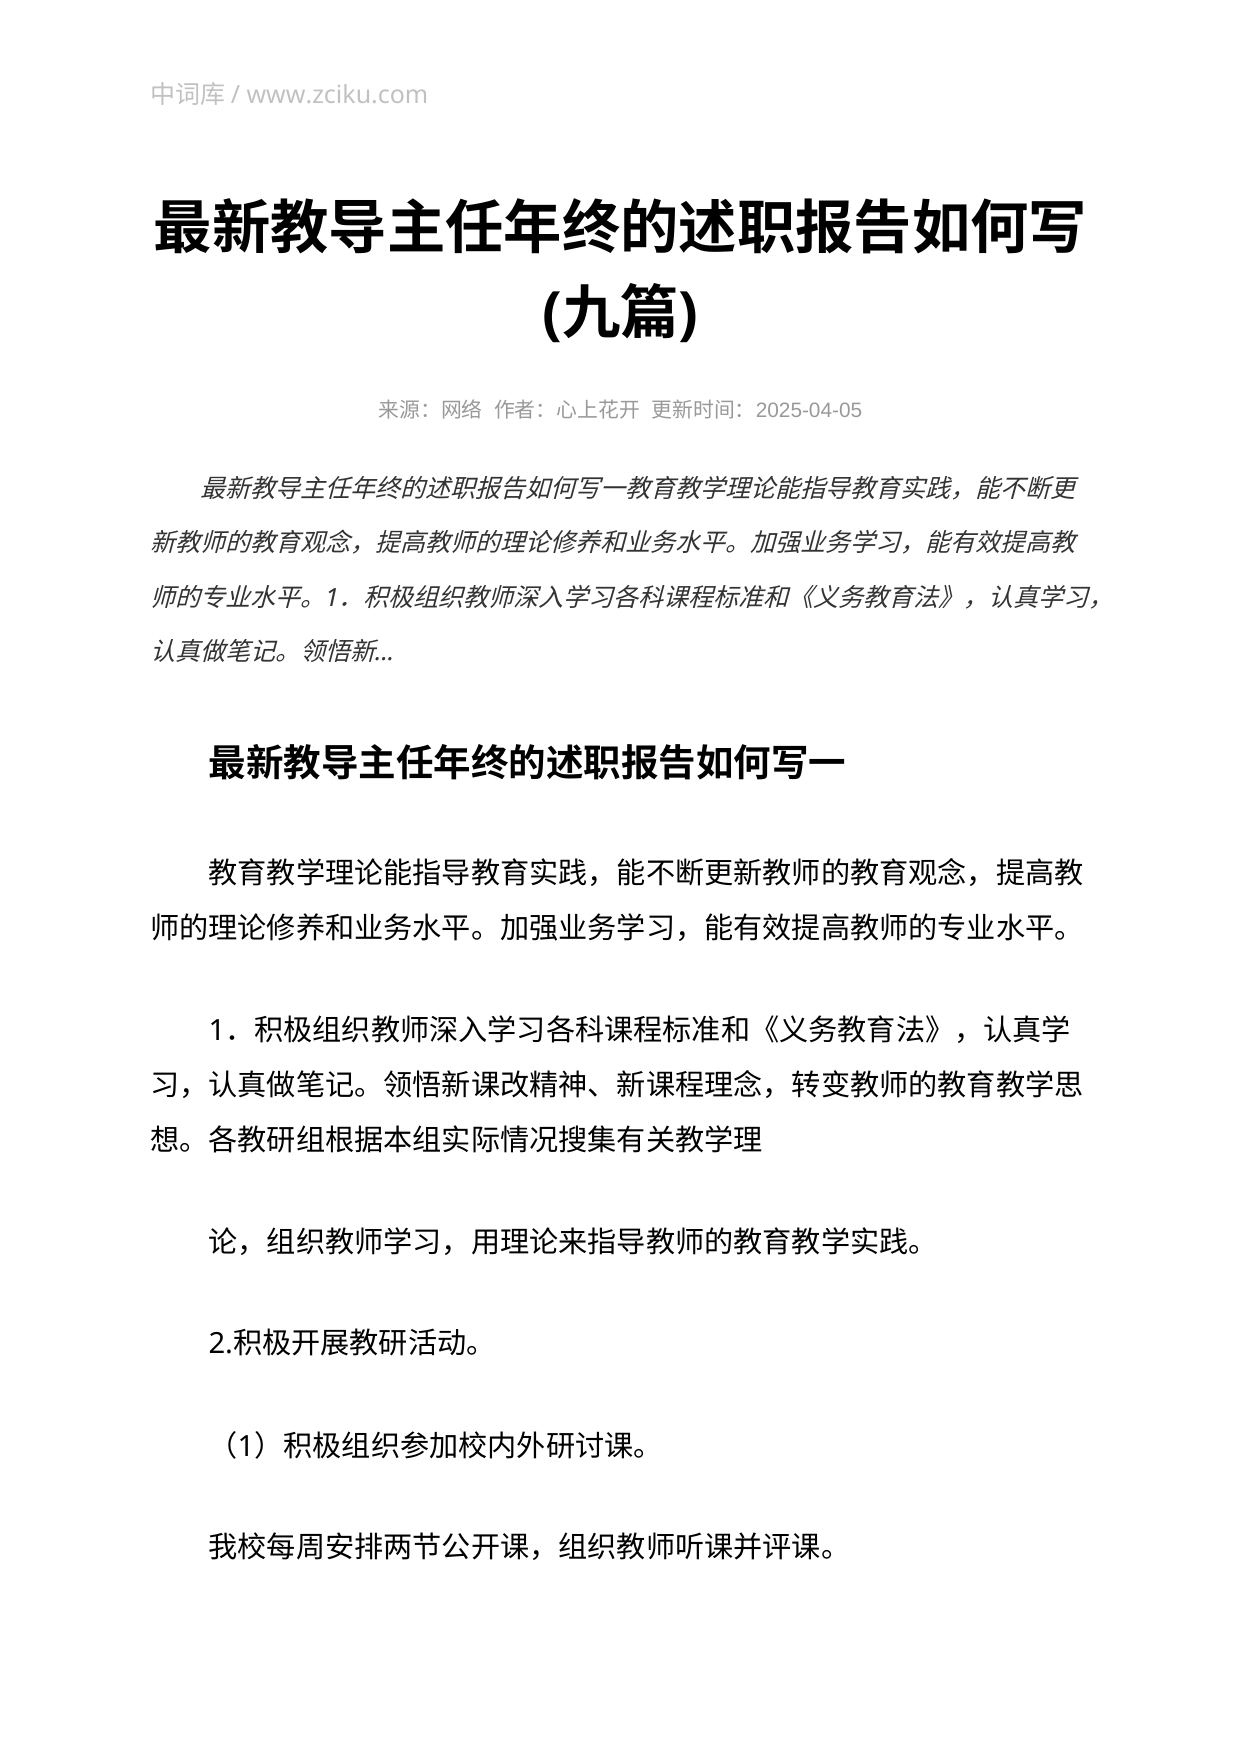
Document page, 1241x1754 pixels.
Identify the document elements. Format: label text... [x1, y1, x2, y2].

text （1）积极组织参加校内外研讨课。 [150, 1422, 1090, 1464]
text 来源：网络 作者：心上花开 更新时间：2025-04-05 [150, 397, 1090, 421]
text 2.积极开展教研活动。 [150, 1320, 1090, 1362]
text 论，组织教师学习，用理论来指导教师的教育教学实践。 [150, 1218, 1090, 1261]
text 我校每周安排两节公开课，组织教师听课并评课。 [150, 1524, 1090, 1566]
text 1．积极组织教师深入学习各科课程标准和《义务教育法》，认真学习，认真做笔记。领悟新课改精神、新课程理念，转变教师的教育教学思想。各教研组根据本组实际情况搜集有关教学理 [150, 1007, 1090, 1159]
text 教育教学理论能指导教育实践，能不断更新教师的教育观念，提高教师的理论修养和业务水平。加强业务学习，能有效提高教师的专业水平。 [150, 850, 1090, 947]
text 最新教导主任年终的述职报告如何写一 [150, 733, 1090, 787]
subtitle 最新教导主任年终的述职报告如何写(九篇) [150, 181, 1090, 351]
text 最新教导主任年终的述职报告如何写一教育教学理论能指导教育实践，能不断更新教师的教育观念，提高教师的理论修养和业务水平。加强业务学习，能有效提高教师的专业水平。1．积极组织教师深入学习各科课程标准和《义务教育法》，认真学习，认真做笔记。领悟新... [150, 468, 1090, 668]
